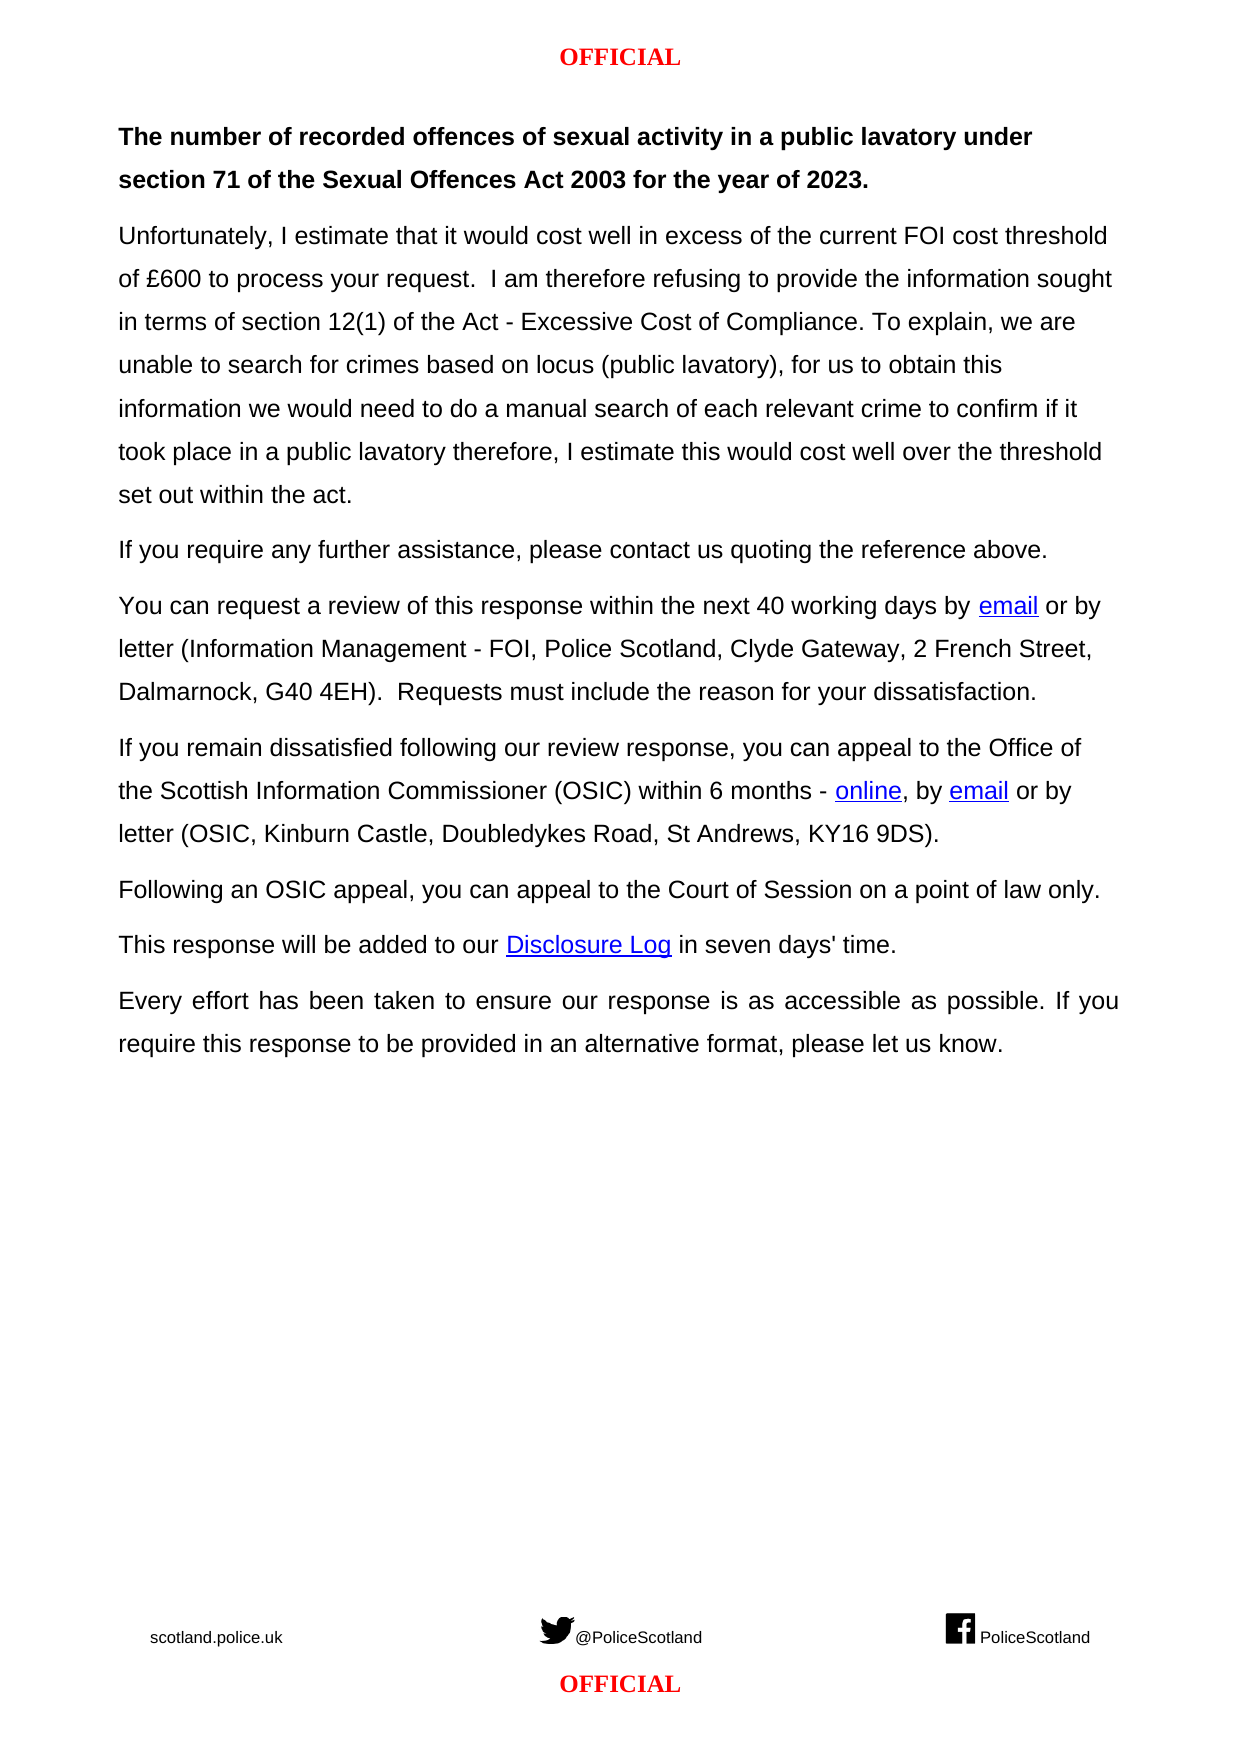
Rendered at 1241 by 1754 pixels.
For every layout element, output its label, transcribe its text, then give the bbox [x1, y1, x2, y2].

subtitle The number of recorded offences of sexual activity in a public lavatory under section 71 of the Sexual Offences Act 2003 for the year of 2023. [118, 122, 1122, 194]
picture [538, 1617, 575, 1644]
text Following an OSIC appeal, you can appeal to the Court of Session on a point of law only. [118, 875, 1122, 903]
text You can request a review of this response within the next 40 working days by email or by letter (Information Management - FOI, Police Scotland, Clyde Gateway, 2 French Street, Dalmarnock, G40 4EH). Requests must include the reason for your dissatisfaction. [118, 591, 1122, 706]
picture [945, 1613, 976, 1644]
text If you require any further assistance, please contact us quoting the reference above. [118, 535, 1122, 564]
text If you remain dissatisfied following our review response, you can appeal to the Office of the Scottish Information Commissioner (OSIC) within 6 months - online, by email or by letter (OSIC, Kinburn Castle, Doubledykes Road, St Andrews, KY16 9DS). [118, 733, 1122, 848]
text Every effort has been taken to ensure our response is as accessible as possible. If you require this response to be provided in an alternative format, please let us know. [118, 986, 1122, 1058]
text This response will be added to our Disclosure Log in seven days' time. [118, 930, 1122, 959]
text Unfortunately, I estimate that it would cost well in excess of the current FOI cost threshold of £600 to process your request. I am therefore refusing to provide the information sought in terms of section 12(1) of the Act - Excessive Cost of Compliance. To explain, we are unable to search for crimes based on locus (public lavatory), for us to obtain this information we would need to do a manual search of each relevant crime to confirm if it took place in a public lavatory therefore, I estimate this would cost well over the threshold set out within the act. [118, 221, 1122, 508]
